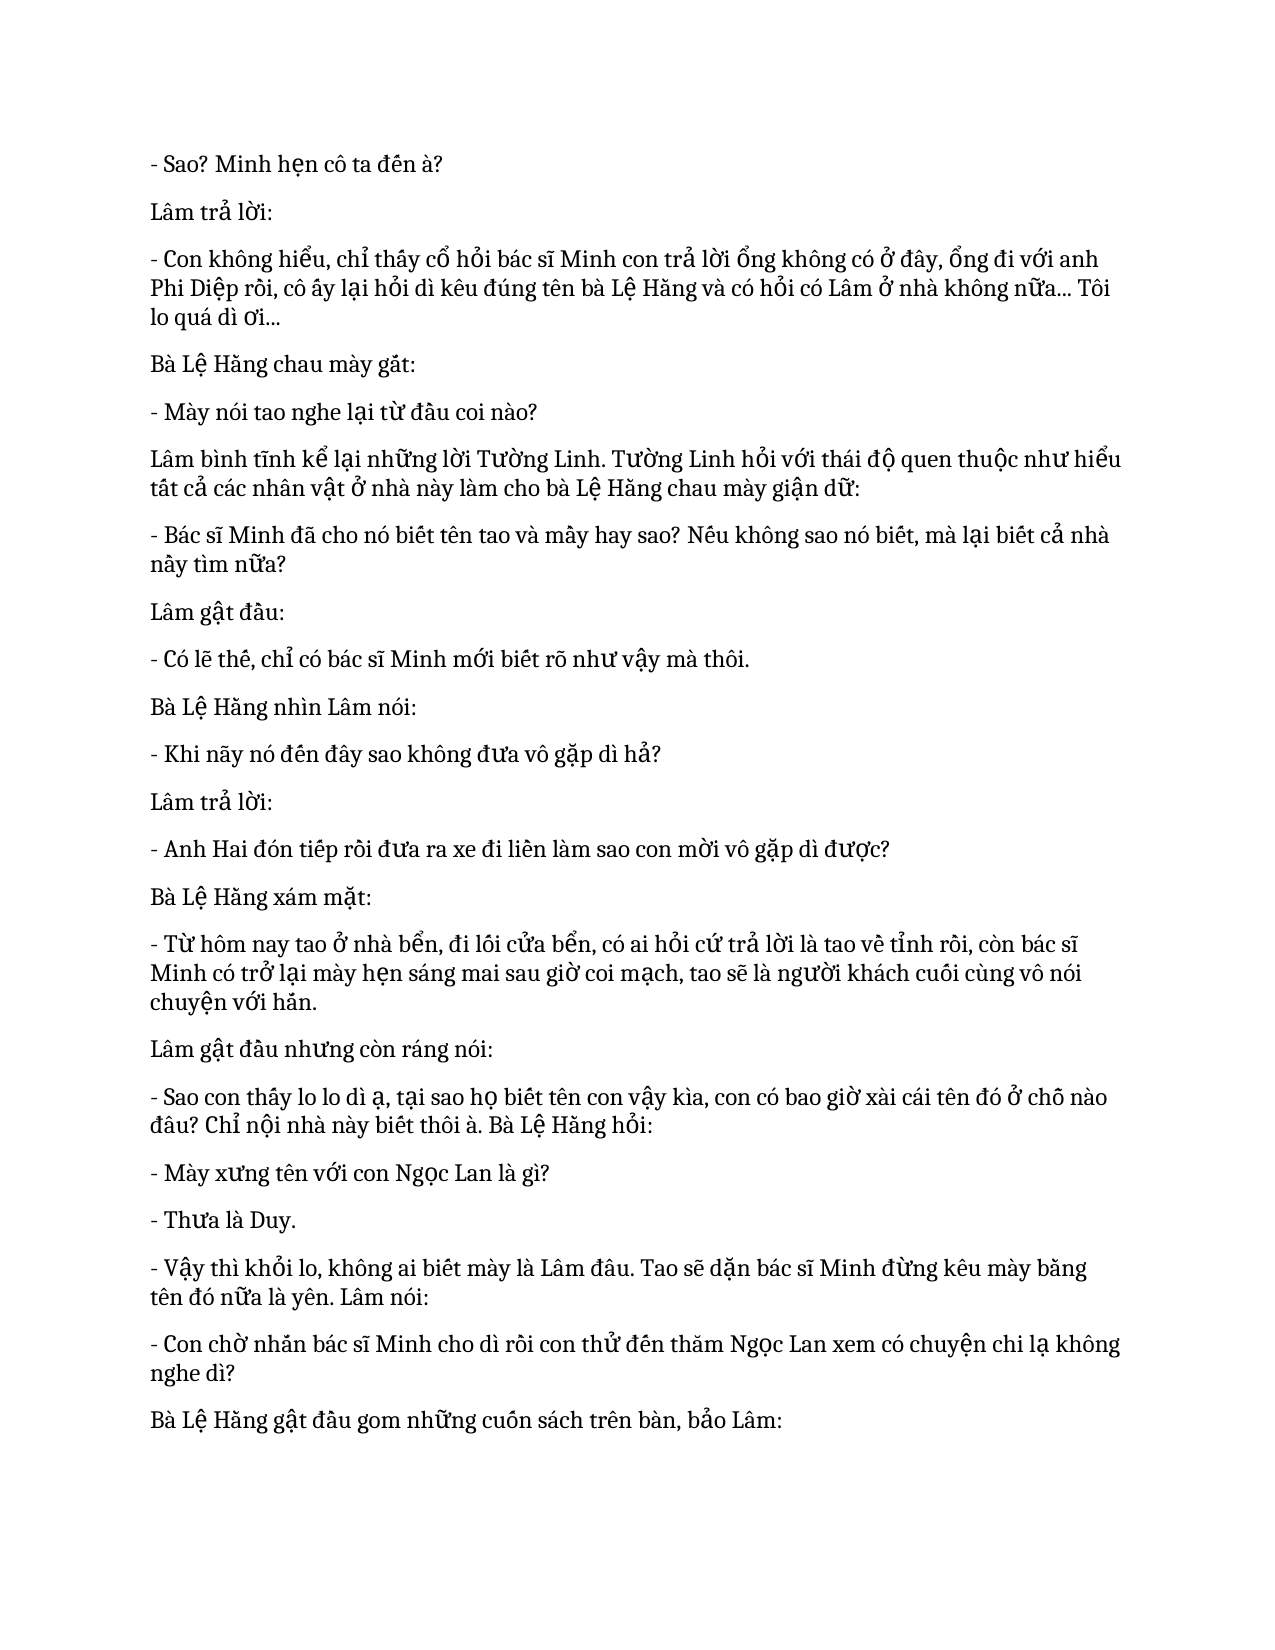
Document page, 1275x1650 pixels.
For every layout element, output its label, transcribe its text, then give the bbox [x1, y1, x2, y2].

text Lâm trả lời: [150, 787, 1125, 816]
text Lâm gật đầu nhưng còn ráng nói: [150, 1035, 1125, 1064]
text - Anh Hai đón tiếp rồi đưa ra xe đi liền làm sao con mời vô gặp dì được? [150, 835, 1125, 864]
text Bà Lệ Hằng chau mày gắt: [150, 350, 1125, 379]
text - Từ hôm nay tao ở nhà bển, đi lối cửa bển, có ai hỏi cứ trả lời là tao về tỉnh rồi, còn bác sĩ Minh có trở lại mày hẹn sáng mai sau giờ coi mạch, tao sẽ là người khách cuối cùng vô nói chuyện với hắn. [150, 930, 1125, 1016]
text - Thưa là Duy. [150, 1206, 1125, 1235]
text Bà Lệ Hằng gật đầu gom những cuốn sách trên bàn, bảo Lâm: [150, 1406, 1125, 1435]
text Bà Lệ Hằng xám mặt: [150, 882, 1125, 911]
text - Con chờ nhắn bác sĩ Minh cho dì rồi con thử đến thăm Ngọc Lan xem có chuyện chi lạ không nghe dì? [150, 1330, 1125, 1387]
text - Bác sĩ Minh đã cho nó biết tên tao và mầy hay sao? Nếu không sao nó biết, mà lại biết cả nhà nầy tìm nữa? [150, 521, 1125, 579]
text Bà Lệ Hằng nhìn Lâm nói: [150, 692, 1125, 721]
text - Khi nãy nó đến đây sao không đưa vô gặp dì hả? [150, 740, 1125, 769]
text - Vậy thì khỏi lo, không ai biết mày là Lâm đâu. Tao sẽ dặn bác sĩ Minh đừng kêu mày bằng tên đó nữa là yên. Lâm nói: [150, 1254, 1125, 1311]
text - Con không hiểu, chỉ thấy cổ hỏi bác sĩ Minh con trả lời ổng không có ở đây, ổng đi với anh Phi Diệp rồi, cô ấy lại hỏi dì kêu đúng tên bà Lệ Hằng và có hỏi có Lâm ở nhà không nữa... Tôi lo quá dì ơi... [150, 245, 1125, 331]
text - Có lẽ thế, chỉ có bác sĩ Minh mới biết rõ như vậy mà thôi. [150, 645, 1125, 674]
text Lâm trả lời: [150, 197, 1125, 226]
text Lâm gật đầu: [150, 597, 1125, 626]
text Lâm bình tĩnh kể lại những lời Tường Linh. Tường Linh hỏi với thái độ quen thuộc như hiểu tất cả các nhân vật ở nhà này làm cho bà Lệ Hằng chau mày giận dữ: [150, 445, 1125, 502]
text - Mày nói tao nghe lại từ đầu coi nào? [150, 397, 1125, 426]
text - Sao? Minh hẹn cô ta đến à? [150, 150, 1125, 179]
text - Mày xưng tên với con Ngọc Lan là gì? [150, 1159, 1125, 1187]
text - Sao con thấy lo lo dì ạ, tại sao họ biết tên con vậy kìa, con có bao giờ xài cái tên đó ở chỗ nào đâu? Chỉ nội nhà này biết thôi à. Bà Lệ Hằng hỏi: [150, 1082, 1125, 1140]
